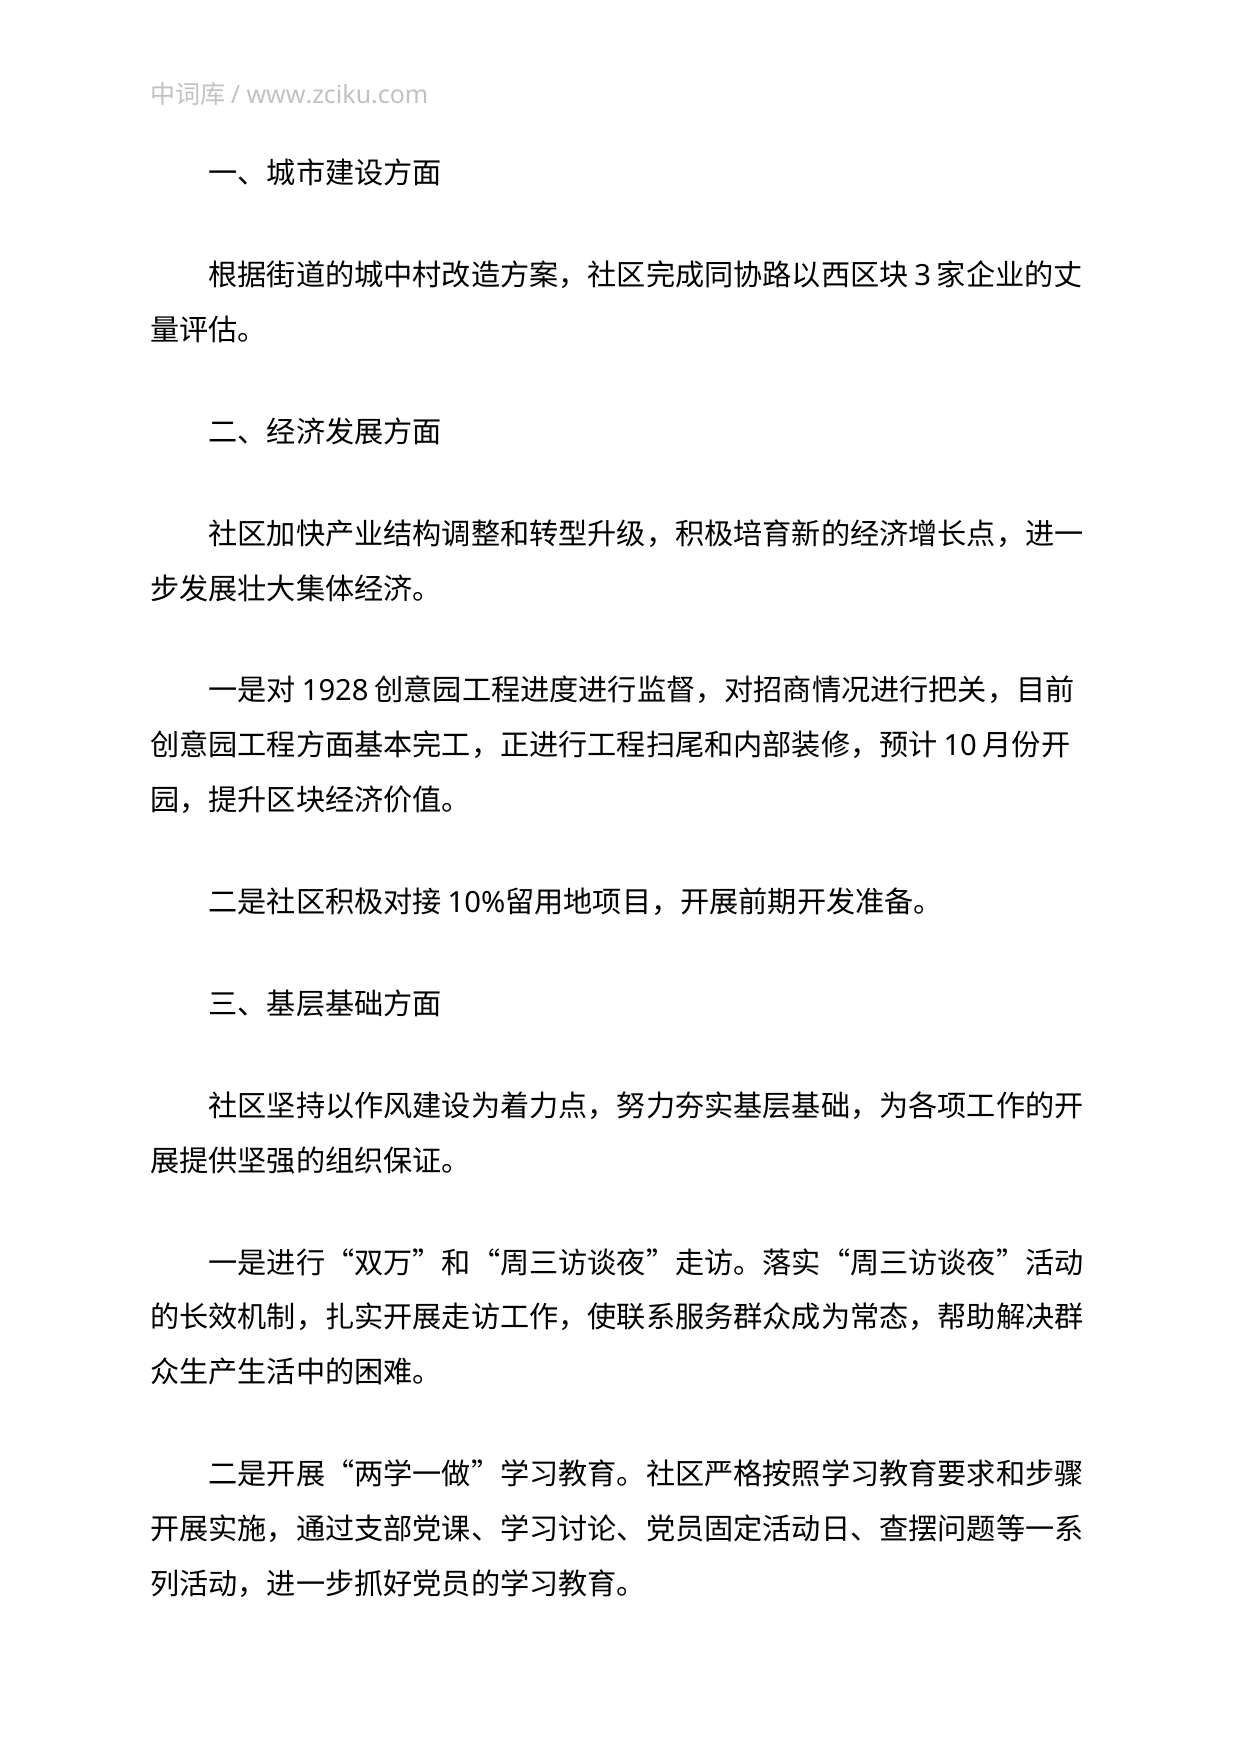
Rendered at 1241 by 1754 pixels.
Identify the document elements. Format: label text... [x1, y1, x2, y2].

text 二、经济发展方面 [150, 408, 1090, 451]
text 三、基层基础方面 [150, 981, 1090, 1023]
text 社区加快产业结构调整和转型升级，积极培育新的经济增长点，进一步发展壮大集体经济。 [150, 510, 1090, 607]
text 二是开展“两学一做”学习教育。社区严格按照学习教育要求和步骤开展实施，通过支部党课、学习讨论、党员固定活动日、查摆问题等一系列活动，进一步抓好党员的学习教育。 [150, 1451, 1090, 1603]
text 一、城市建设方面 [150, 150, 1090, 192]
text 一是进行“双万”和“周三访谈夜”走访。落实“周三访谈夜”活动的长效机制，扎实开展走访工作，使联系服务群众成为常态，帮助解决群众生产生活中的困难。 [150, 1239, 1090, 1391]
text 一是对1928创意园工程进度进行监督，对招商情况进行把关，目前创意园工程方面基本完工，正进行工程扫尾和内部装修，预计10月份开园，提升区块经济价值。 [150, 667, 1090, 819]
text 社区坚持以作风建设为着力点，努力夯实基层基础，为各项工作的开展提供坚强的组织保证。 [150, 1082, 1090, 1180]
text 二是社区积极对接10%留用地项目，开展前期开发准备。 [150, 879, 1090, 921]
text 根据街道的城中村改造方案，社区完成同协路以西区块3家企业的丈量评估。 [150, 252, 1090, 349]
